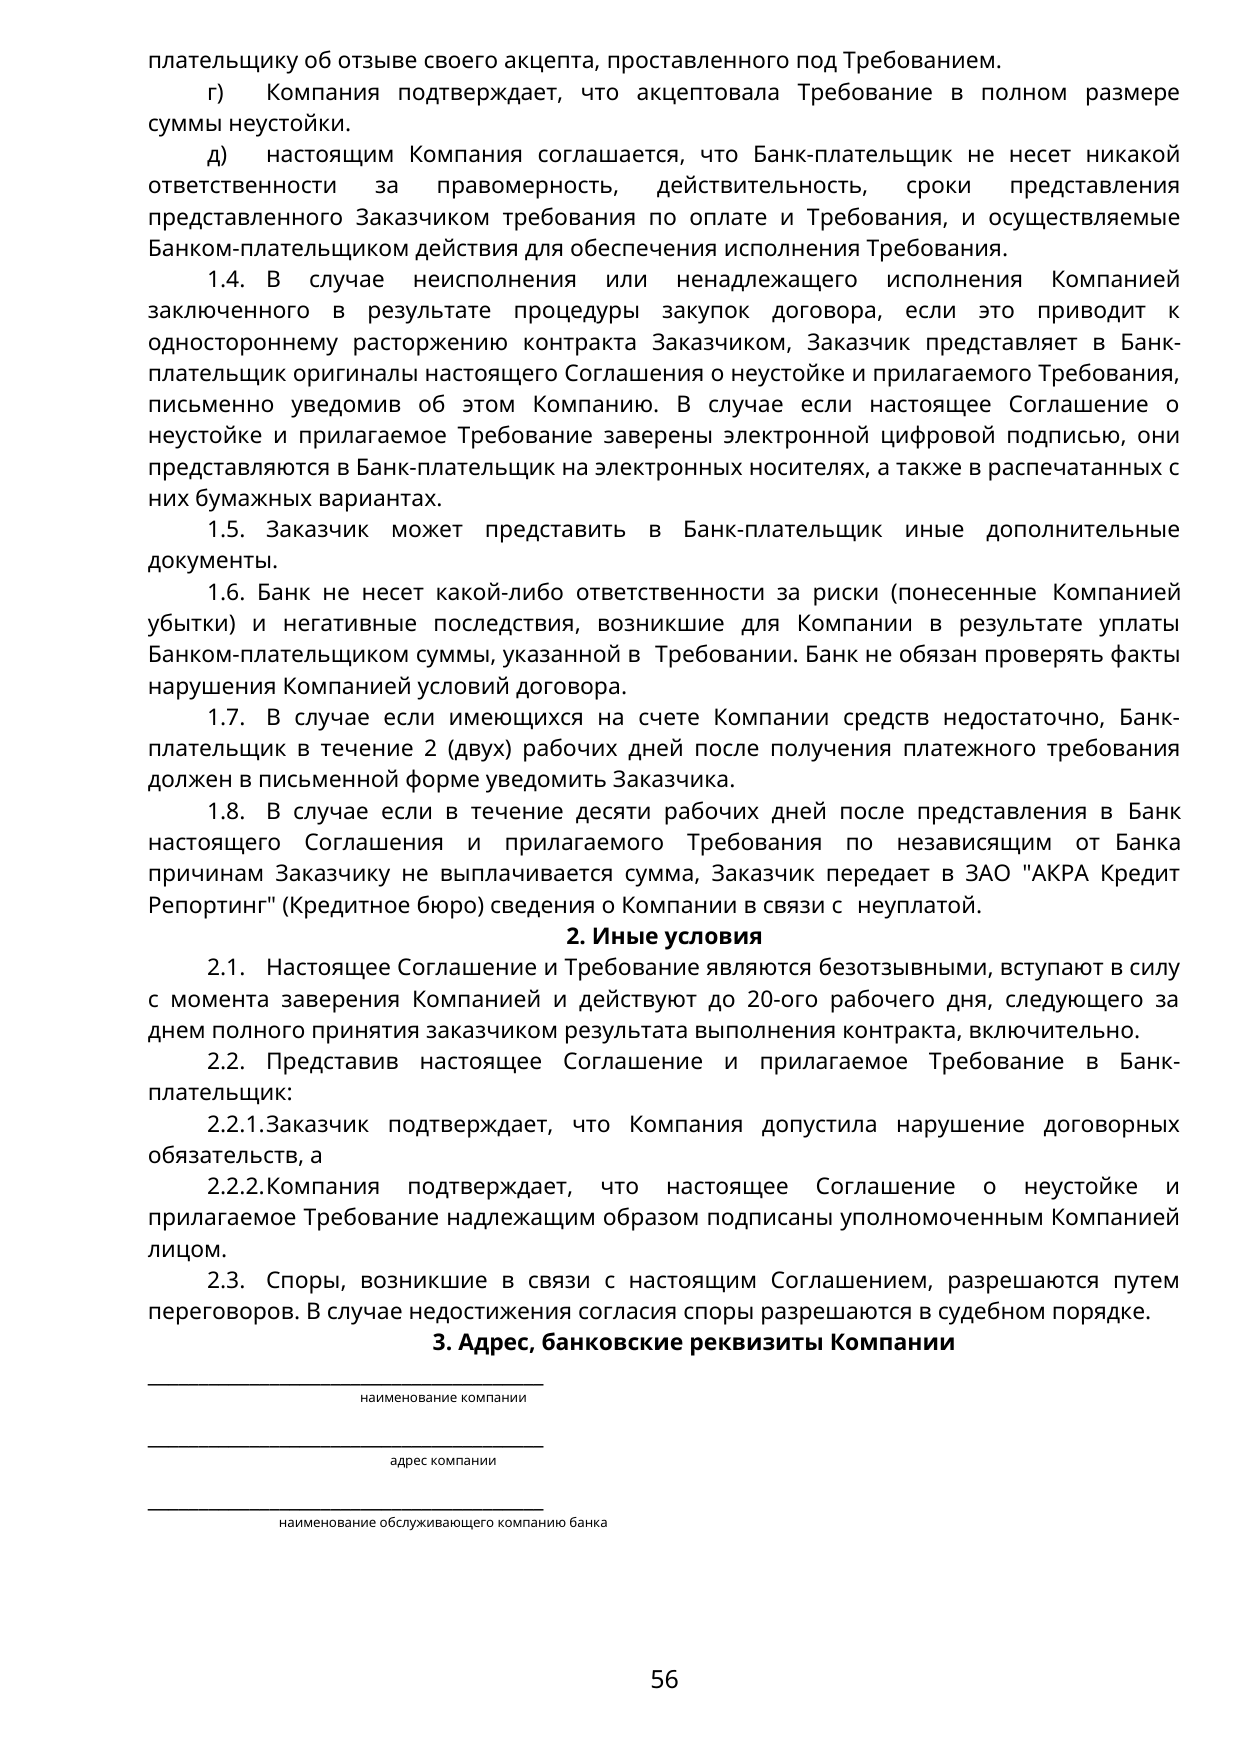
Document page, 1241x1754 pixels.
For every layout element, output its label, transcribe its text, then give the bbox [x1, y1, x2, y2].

text 3. Адрес, банковские реквизиты Компании [148, 1326, 1181, 1357]
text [148, 44, 1181, 76]
text 1.6. Банк не несет какой-либо ответственности за риски (понесенные Компанией убытки) и негативные последствия, возникшие для Компании в результате уплаты Банком-плательщиком суммы, указанной в Требовании. Банк не обязан проверять факты нарушения Компанией условий договора. [148, 576, 1181, 701]
text наименование компании [148, 1389, 738, 1420]
text 1.8. В случае если в течение десяти рабочих дней после представления в Банк настоящего Соглашения и прилагаемого Требования по независящим от Банка причинам Заказчику не выплачивается сумма, Заказчик передает в ЗАО "АКРА Кредит Репортинг" (Кредитное бюро) сведения о Компании в связи с неуплатой. [148, 795, 1181, 920]
text 1.5. Заказчик может представить в Банк-плательщик иные дополнительные документы. [148, 513, 1181, 576]
text 2.2. Представив настоящее Соглашение и прилагаемое Требование в Банк-плательщик: [148, 1045, 1181, 1107]
text г) Компания подтверждает, что акцептовала Требование в полном размере суммы неустойки. [148, 76, 1181, 138]
text 2. Иные условия [148, 920, 1181, 951]
text _______________________________________ [148, 1357, 1181, 1389]
text 2.1. Настоящее Соглашение и Требование являются безотзывными, вступают в силу с момента заверения Компанией и действуют до 20-ого рабочего дня, следующего за днем полного принятия заказчиком результата выполнения контракта, включительно. [148, 951, 1181, 1045]
text д) настоящим Компания соглашается, что Банк-плательщик не несет никакой ответственности за правомерность, действительность, сроки представления представленного Заказчиком требования по оплате и Требования, и осуществляемые Банком-плательщиком действия для обеспечения исполнения Требования. [148, 138, 1181, 263]
text 2.3. Споры, возникшие в связи с настоящим Соглашением, разрешаются путем переговоров. В случае недостижения согласия споры разрешаются в судебном порядке. [148, 1264, 1181, 1326]
text _______________________________________ [148, 1420, 1181, 1451]
text _______________________________________ [148, 1482, 1181, 1514]
text 2.2.1. Заказчик подтверждает, что Компания допустила нарушение договорных обязательств, а [148, 1107, 1181, 1170]
text 1.4. В случае неисполнения или ненадлежащего исполнения Компанией заключенного в результате процедуры закупок договора, если это приводит к одностороннему расторжению контракта Заказчиком, Заказчик представляет в Банк-плательщик оригиналы настоящего Соглашения о неустойке и прилагаемого Требования, письменно уведомив об этом Компанию. В случае если настоящее Соглашение о неустойке и прилагаемое Требование заверены электронной цифровой подписью, они представляются в Банк-плательщик на электронных носителях, а также в распечатанных с них бумажных вариантах. [148, 263, 1181, 513]
text наименование обслуживающего компанию банка [148, 1514, 738, 1545]
text 1.7. В случае если имеющихся на счете Компании средств недостаточно, Банк-плательщик в течение 2 (двух) рабочих дней после получения платежного требования должен в письменной форме уведомить Заказчика. [148, 701, 1181, 795]
text адрес компании [148, 1451, 738, 1482]
text 2.2.2. Компания подтверждает, что настоящее Соглашение о неустойке и прилагаемое Требование надлежащим образом подписаны уполномоченным Компанией лицом. [148, 1170, 1181, 1264]
